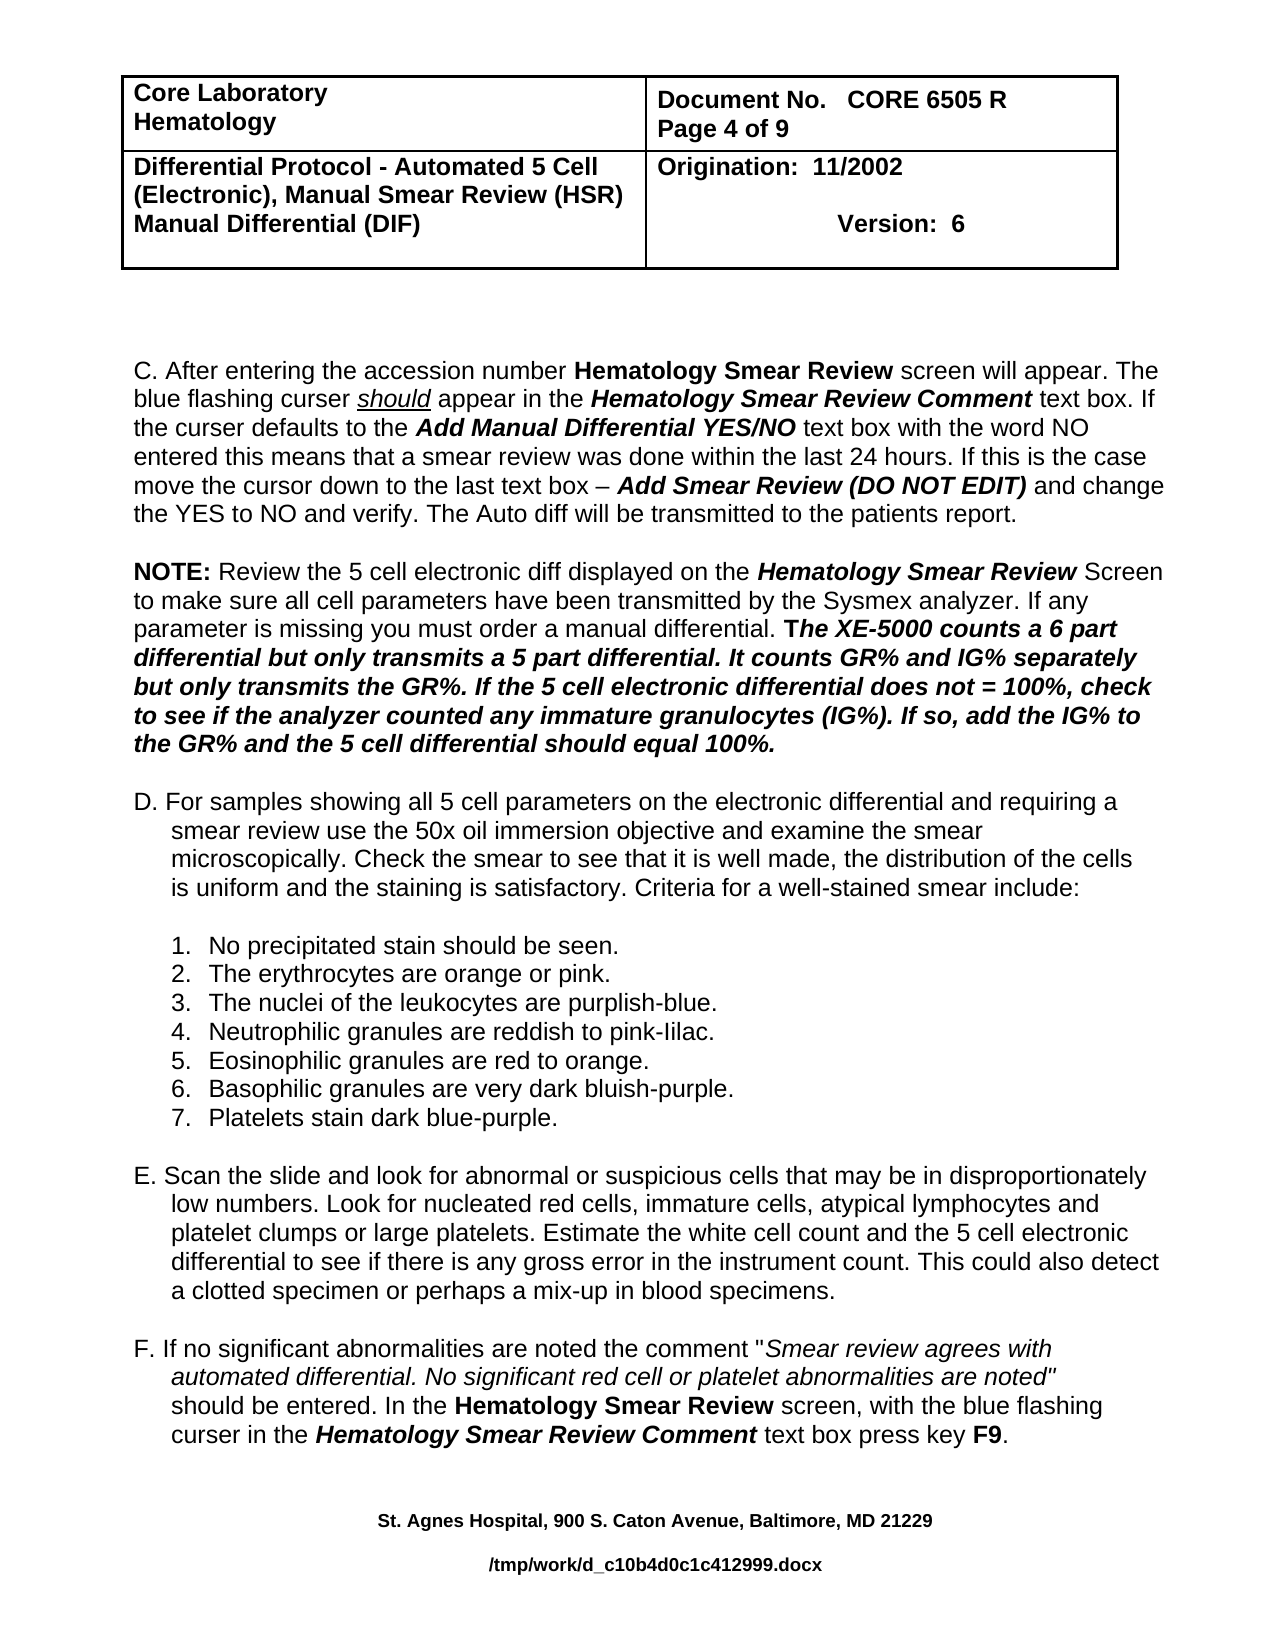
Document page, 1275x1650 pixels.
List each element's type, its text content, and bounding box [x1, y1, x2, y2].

list The nuclei of the leukocytes are purplish-blue. [171, 988, 1177, 1017]
text NOTE: Review the 5 cell electronic diff displayed on the Hematology Smear Review Screen to make sure all cell parameters have been transmitted by the Sysmex analyzer. If any parameter is missing you must order a manual differential. The XE-5000 counts a 6 part differential but only transmits a 5 part differential. It counts GR% and IG% separately but only transmits the GR%. If the 5 cell electronic differential does not = 100%, check to see if the analyzer counted any immature granulocytes (IG%). If so, add the IG% to the GR% and the 5 cell differential should equal 100%. [133, 557, 1177, 758]
list The erythrocytes are orange or pink. [171, 959, 1177, 988]
list Basophilic granules are very dark bluish-purple. [171, 1074, 1177, 1103]
list Platelets stain dark blue-purple. [171, 1103, 1177, 1132]
text E. Scan the slide and look for abnormal or suspicious cells that may be in disproportionately low numbers. Look for nucleated red cells, immature cells, atypical lymphocytes and platelet clumps or large platelets. Estimate the white cell count and the 5 cell electronic differential to see if there is any gross error in the instrument count. This could also detect a clotted specimen or perhaps a mix-up in blood specimens. [133, 1161, 1177, 1304]
list Neutrophilic granules are reddish to pink-Iilac. [171, 1017, 1177, 1046]
text C. After entering the accession number Hematology Smear Review screen will appear. The blue flashing curser should appear in the Hematology Smear Review Comment text box. If the curser defaults to the Add Manual Differential YES/NO text box with the word NO entered this means that a smear review was done within the last 24 hours. If this is the case move the cursor down to the last text box – Add Smear Review (DO NOT EDIT) and change the YES to NO and verify. The Auto diff will be transmitted to the patients report. [133, 356, 1177, 528]
text D. For samples showing all 5 cell parameters on the electronic differential and requiring a smear review use the 50x oil immersion objective and examine the smear microscopically. Check the smear to see that it is well made, the distribution of the cells is uniform and the staining is satisfactory. Criteria for a well-stained smear include: [133, 787, 1139, 902]
list No precipitated stain should be seen. [171, 931, 1177, 959]
list Eosinophilic granules are red to orange. [171, 1046, 1177, 1074]
text should be entered. In the Hematology Smear Review screen, with the blue flashing curser in the Hematology Smear Review Comment text box press key F9. [171, 1391, 1177, 1448]
text F. If no significant abnormalities are noted the comment "Smear review agrees with automated differential. No significant red cell or platelet abnormalities are noted" [133, 1333, 1168, 1391]
